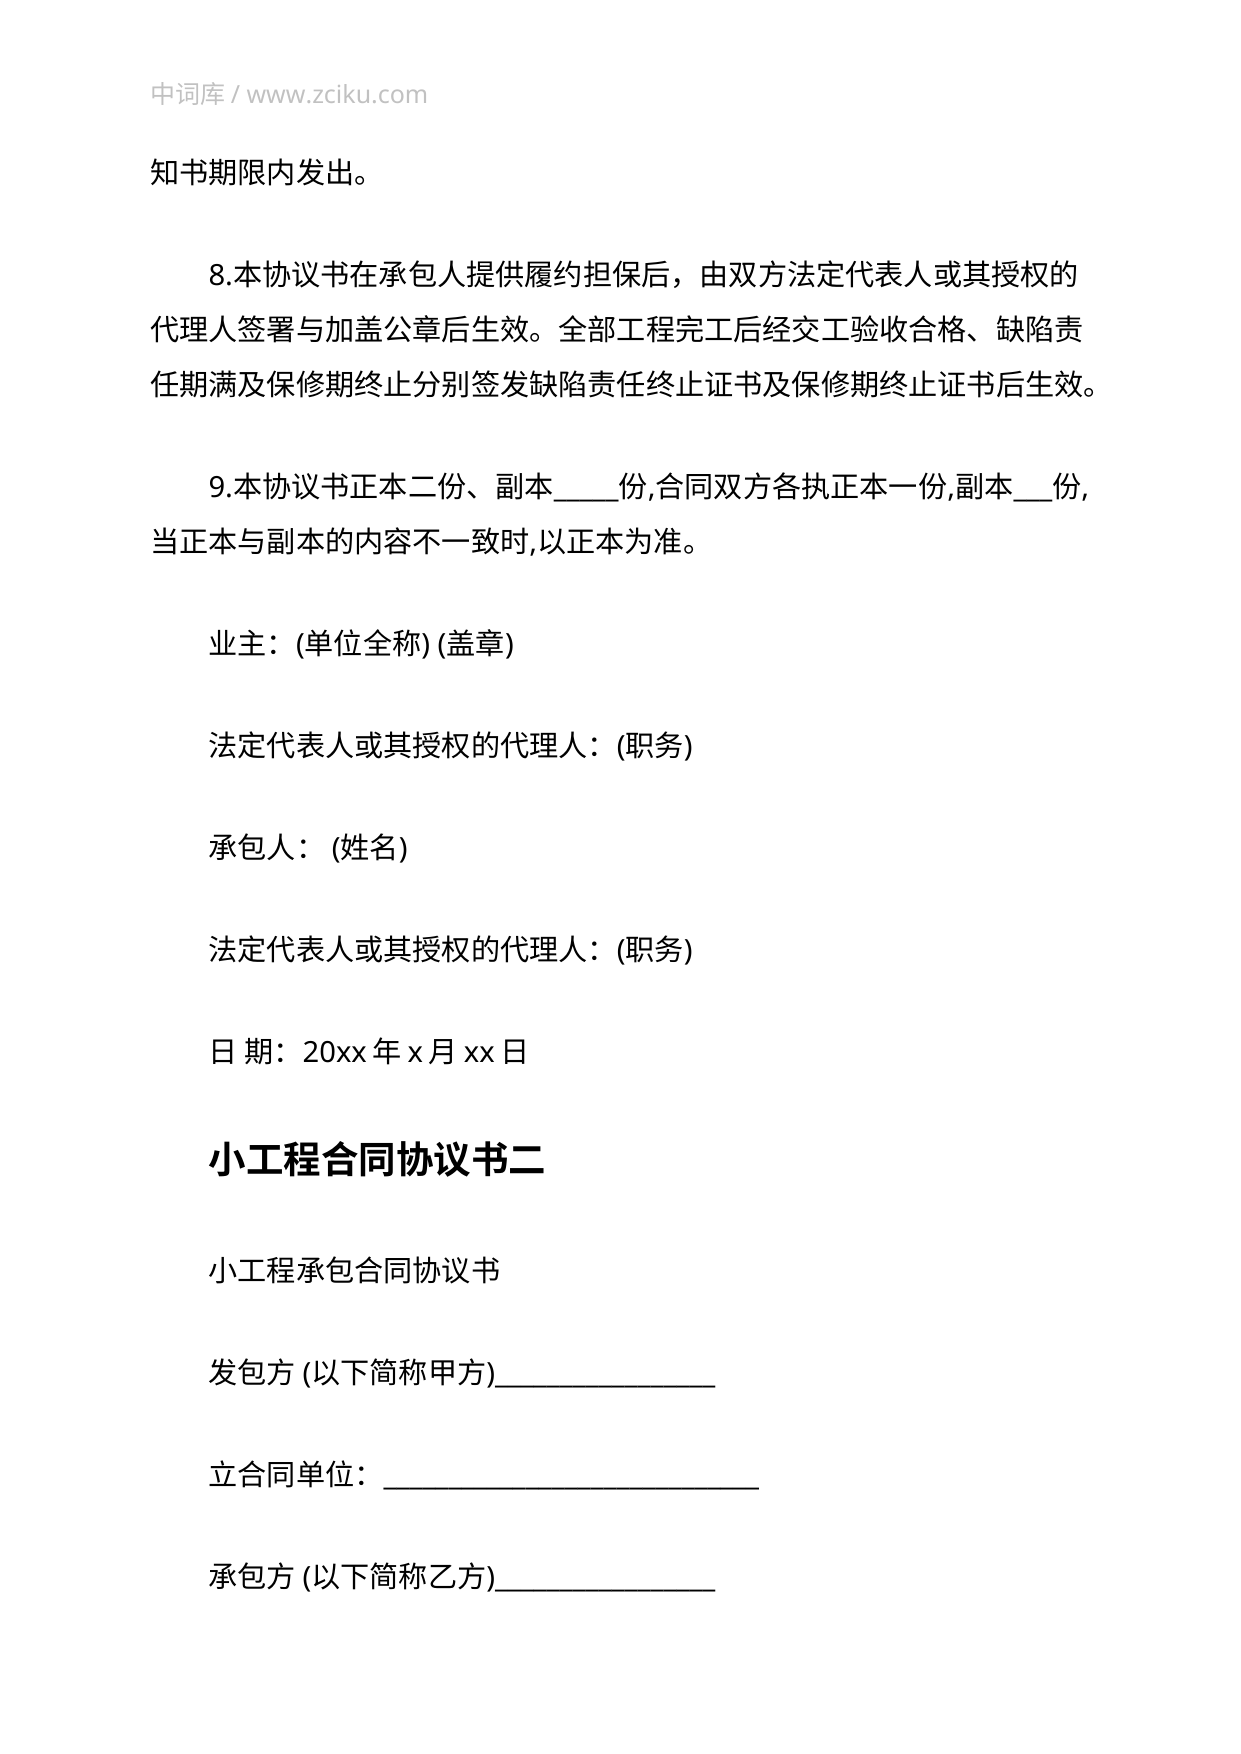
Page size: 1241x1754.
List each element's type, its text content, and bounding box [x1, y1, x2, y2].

text 9.本协议书正本二份、副本_____份,合同双方各执正本一份,副本___份,当正本与副本的内容不一致时,以正本为准。 [150, 463, 1090, 561]
text 法定代表人或其授权的代理人：(职务) [150, 722, 1090, 765]
text 8.本协议书在承包人提供履约担保后，由双方法定代表人或其授权的代理人签署与加盖公章后生效。全部工程完工后经交工验收合格、缺陷责任期满及保修期终止分别签发缺陷责任终止证书及保修期终止证书后生效。 [150, 252, 1090, 404]
text 承包方 (以下简称乙方)_________________ [150, 1553, 1090, 1596]
text 业主：(单位全称) (盖章) [150, 620, 1090, 663]
text 日 期：20xx年x月xx日 [150, 1028, 1090, 1071]
text 小工程承包合同协议书 [150, 1248, 1090, 1290]
text 立合同单位：_____________________________ [150, 1451, 1090, 1494]
text 小工程合同协议书二 [150, 1130, 1090, 1184]
text 承包人： (姓名) [150, 824, 1090, 867]
text 法定代表人或其授权的代理人：(职务) [150, 926, 1090, 969]
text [150, 150, 1090, 192]
text 发包方 (以下简称甲方)_________________ [150, 1349, 1090, 1392]
